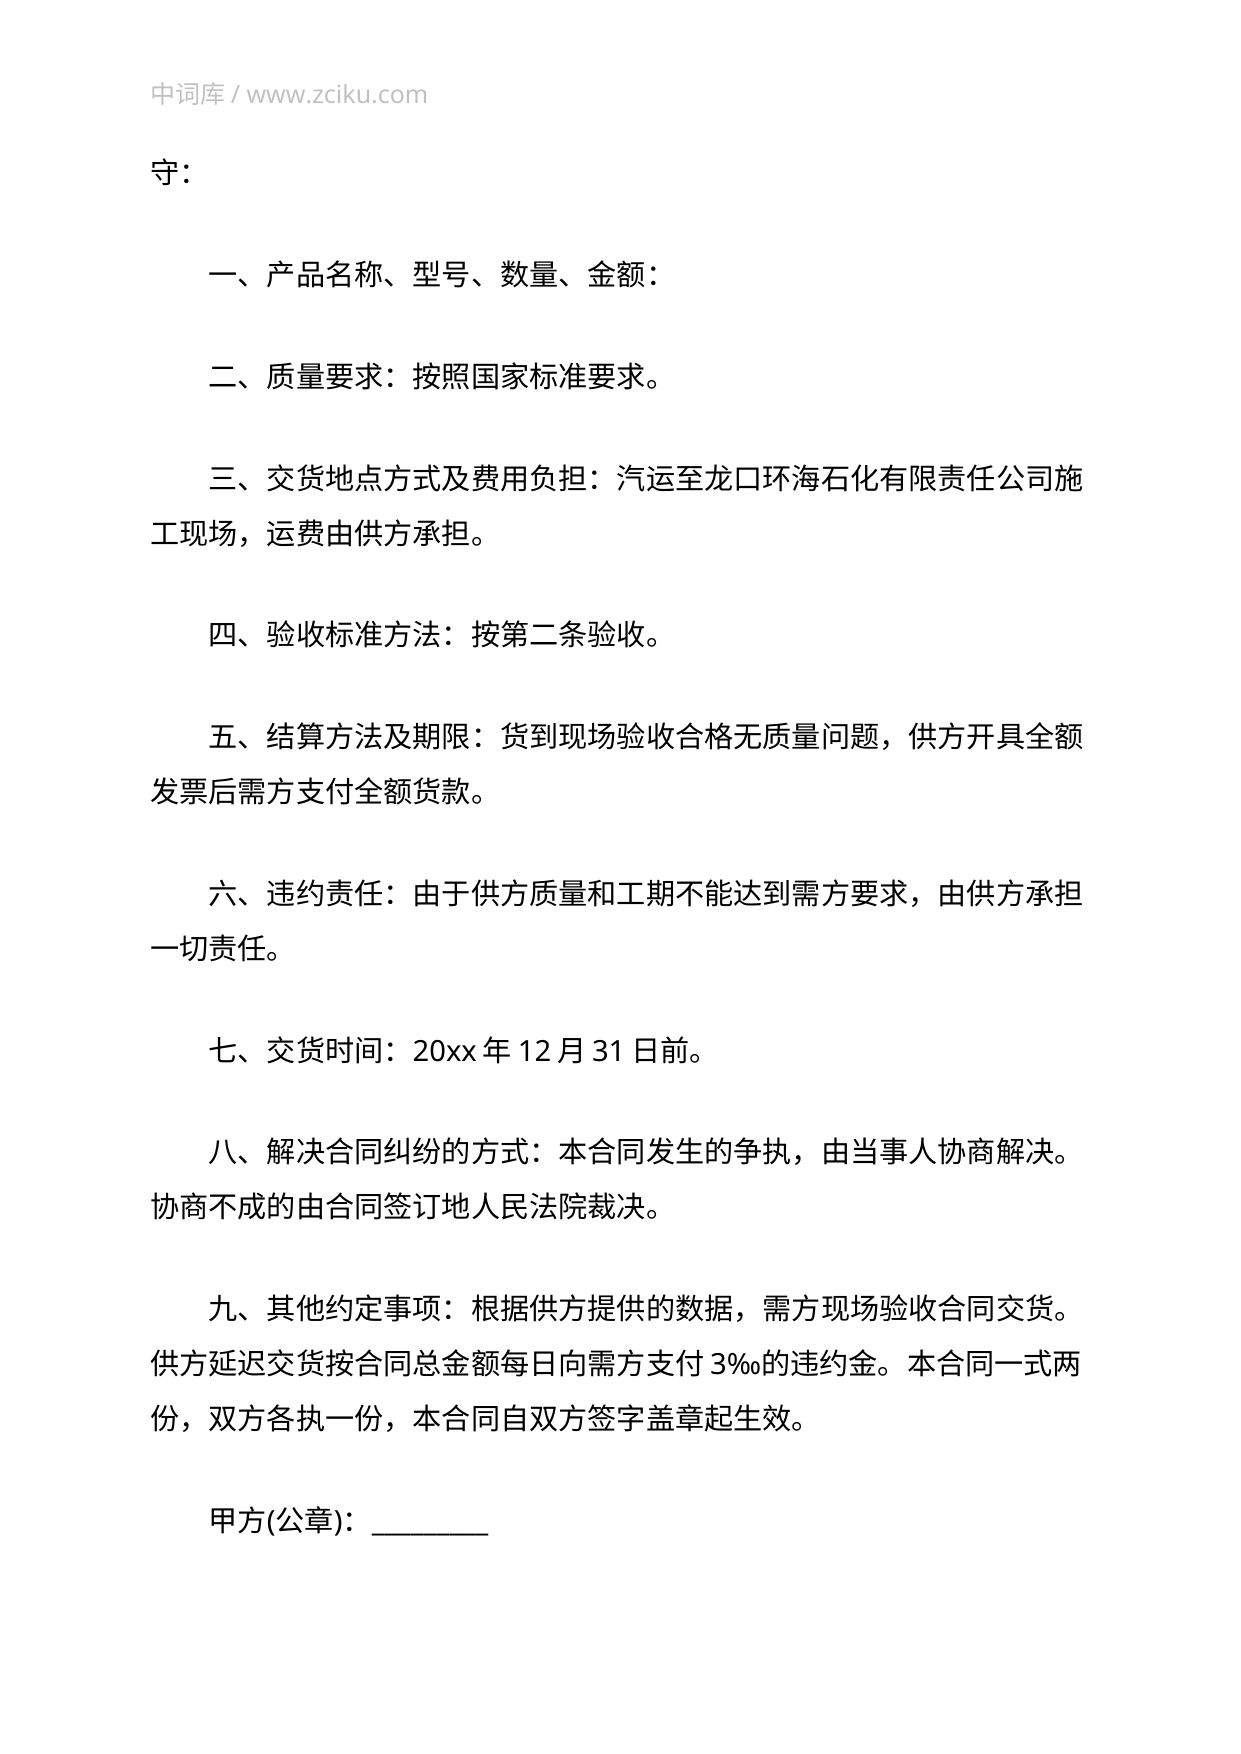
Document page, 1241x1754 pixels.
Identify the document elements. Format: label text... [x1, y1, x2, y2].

text 七、交货时间：20xx年12月31日前。 [150, 1027, 1090, 1069]
text 八、解决合同纠纷的方式：本合同发生的争执，由当事人协商解决。协商不成的由合同签订地人民法院裁决。 [150, 1129, 1090, 1226]
text 六、违约责任：由于供方质量和工期不能达到需方要求，由供方承担一切责任。 [150, 870, 1090, 968]
text 五、结算方法及期限：货到现场验收合格无质量问题，供方开具全额发票后需方支付全额货款。 [150, 714, 1090, 811]
text 三、交货地点方式及费用负担：汽运至龙口环海石化有限责任公司施工现场，运费由供方承担。 [150, 455, 1090, 552]
text 二、质量要求：按照国家标准要求。 [150, 353, 1090, 396]
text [150, 150, 1090, 192]
text 九、其他约定事项：根据供方提供的数据，需方现场验收合同交货。供方延迟交货按合同总金额每日向需方支付3‰的违约金。本合同一式两份，双方各执一份，本合同自双方签字盖章起生效。 [150, 1286, 1090, 1438]
text 一、产品名称、型号、数量、金额： [150, 252, 1090, 294]
text 四、验收标准方法：按第二条验收。 [150, 612, 1090, 654]
text 甲方(公章)：_________ [150, 1497, 1090, 1540]
